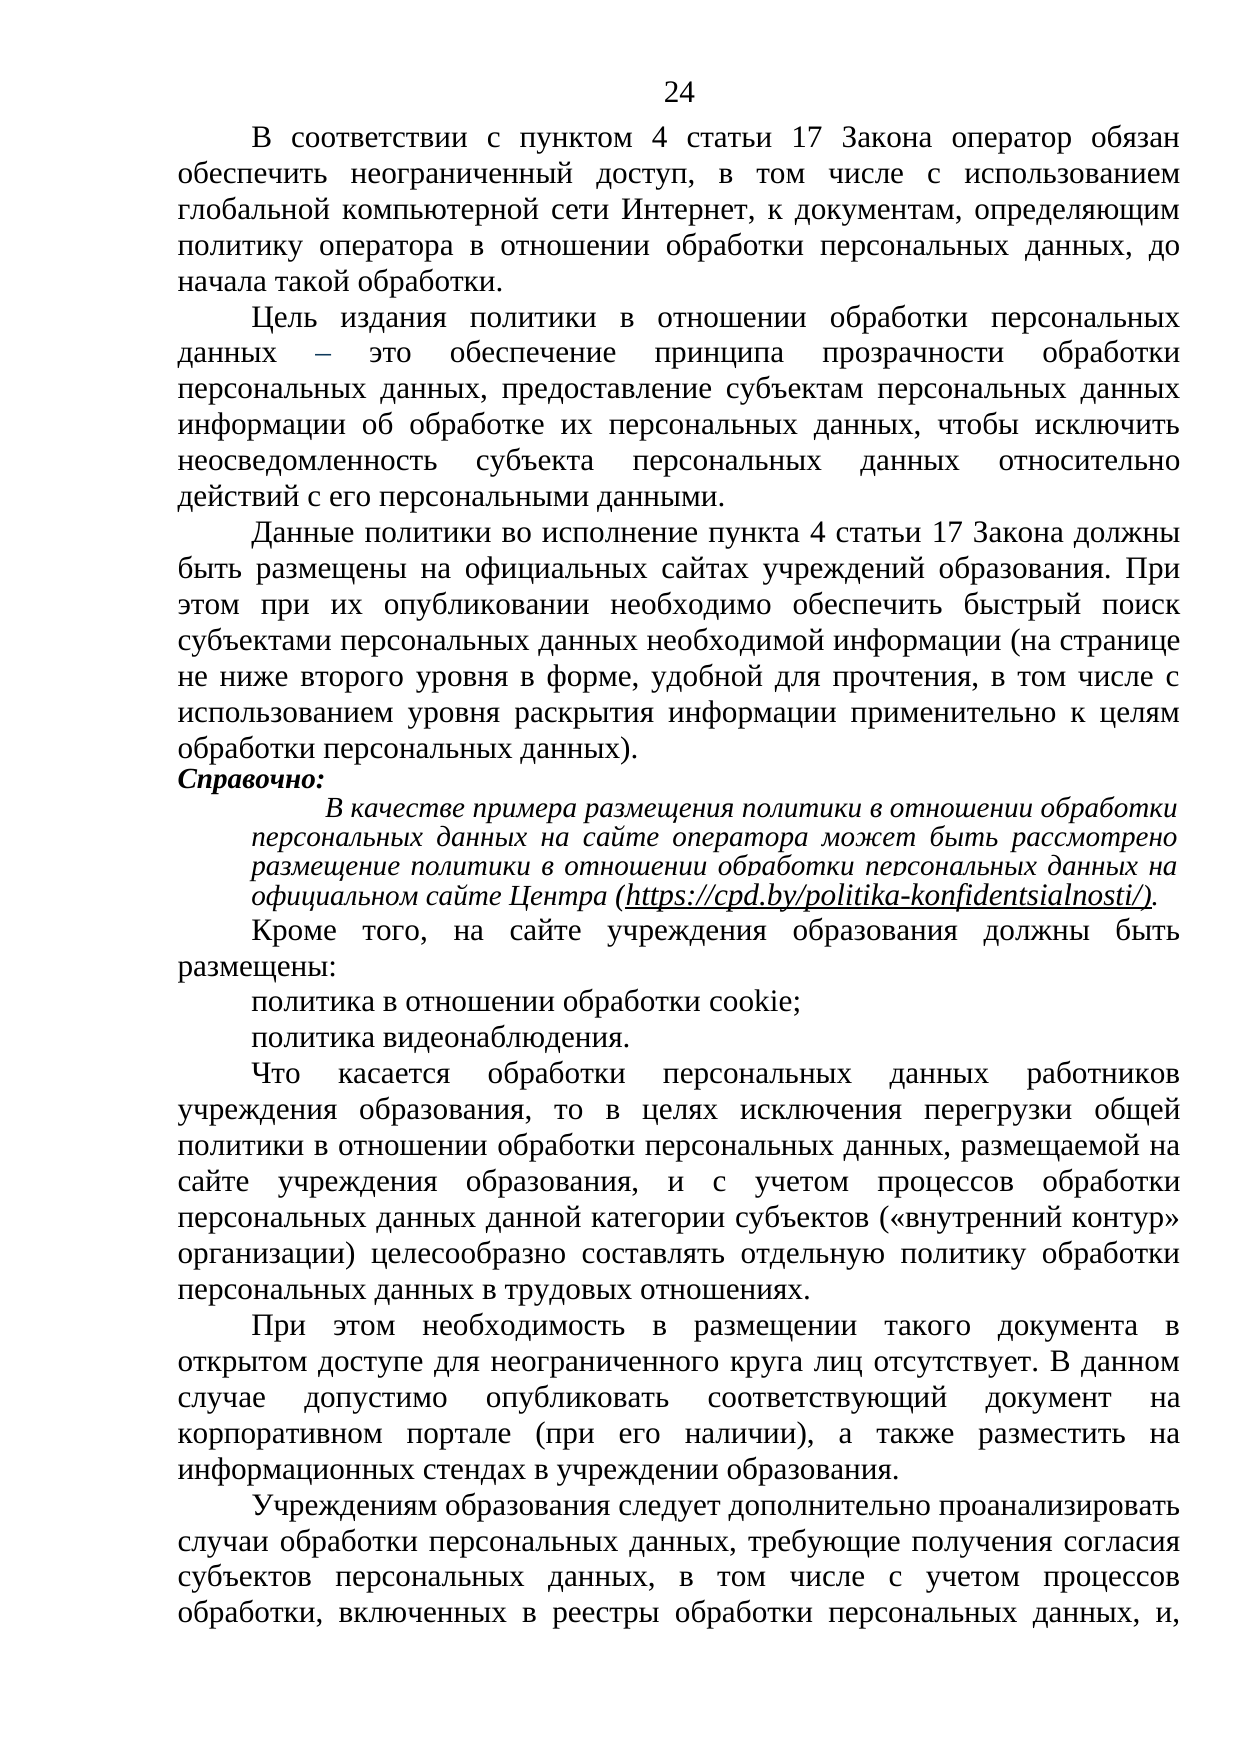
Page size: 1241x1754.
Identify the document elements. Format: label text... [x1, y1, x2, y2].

text При этом необходимость в размещении такого документа в открытом доступе для неограниченного круга лиц отсутствует. В данном случае допустимо опубликовать соответствующий документ на корпоративном портале (при его наличии), а также разместить на информационных стендах в учреждении образования. [177, 1306, 1181, 1486]
text Цель издания политики в отношении обработки персональных данных – это обеспечение принципа прозрачности обработки персональных данных, предоставление субъектам персональных данных информации об обработке их персональных данных, чтобы исключить неосведомленность субъекта персональных данных относительно действий с его персональными данными. [177, 298, 1181, 513]
text Данные политики во исполнение пункта 4 статьи 17 Закона должны быть размещены на официальных сайтах учреждений образования. При этом при их опубликовании необходимо обеспечить быстрый поиск субъектами персональных данных необходимой информации (на странице не ниже второго уровня в форме, удобной для прочтения, в том числе с использованием уровня раскрытия информации применительно к целям обработки персональных данных). [177, 513, 1181, 765]
text В соответствии с пунктом 4 статьи 17 Закона оператор обязан обеспечить неограниченный доступ, в том числе с использованием глобальной компьютерной сети Интернет, к документам, определяющим политику оператора в отношении обработки персональных данных, до начала такой обработки. [177, 118, 1181, 298]
text Что касается обработки персональных данных работников учреждения образования, то в целях исключения перегрузки общей политики в отношении обработки персональных данных, размещаемой на сайте учреждения образования, и с учетом процессов обработки персональных данных данной категории субъектов («внутренний контур» организации) целесообразно составлять отдельную политику обработки персональных данных в трудовых отношениях. [177, 1054, 1181, 1306]
text Кроме того, на сайте учреждения образования должны быть размещены: [177, 911, 1181, 983]
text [177, 1486, 1181, 1629]
text Справочно: [177, 765, 1181, 794]
text В качестве примера размещения политики в отношении обработки персональных данных на сайте оператора может быть рассмотрено размещение политики в отношении обработки персональных данных на официальном сайте Центра (https://cpd.by/politika-konfidentsialnosti/). [251, 794, 1181, 911]
text политика в отношении обработки cookie; [177, 983, 1181, 1019]
text политика видеонаблюдения. [177, 1019, 1181, 1054]
